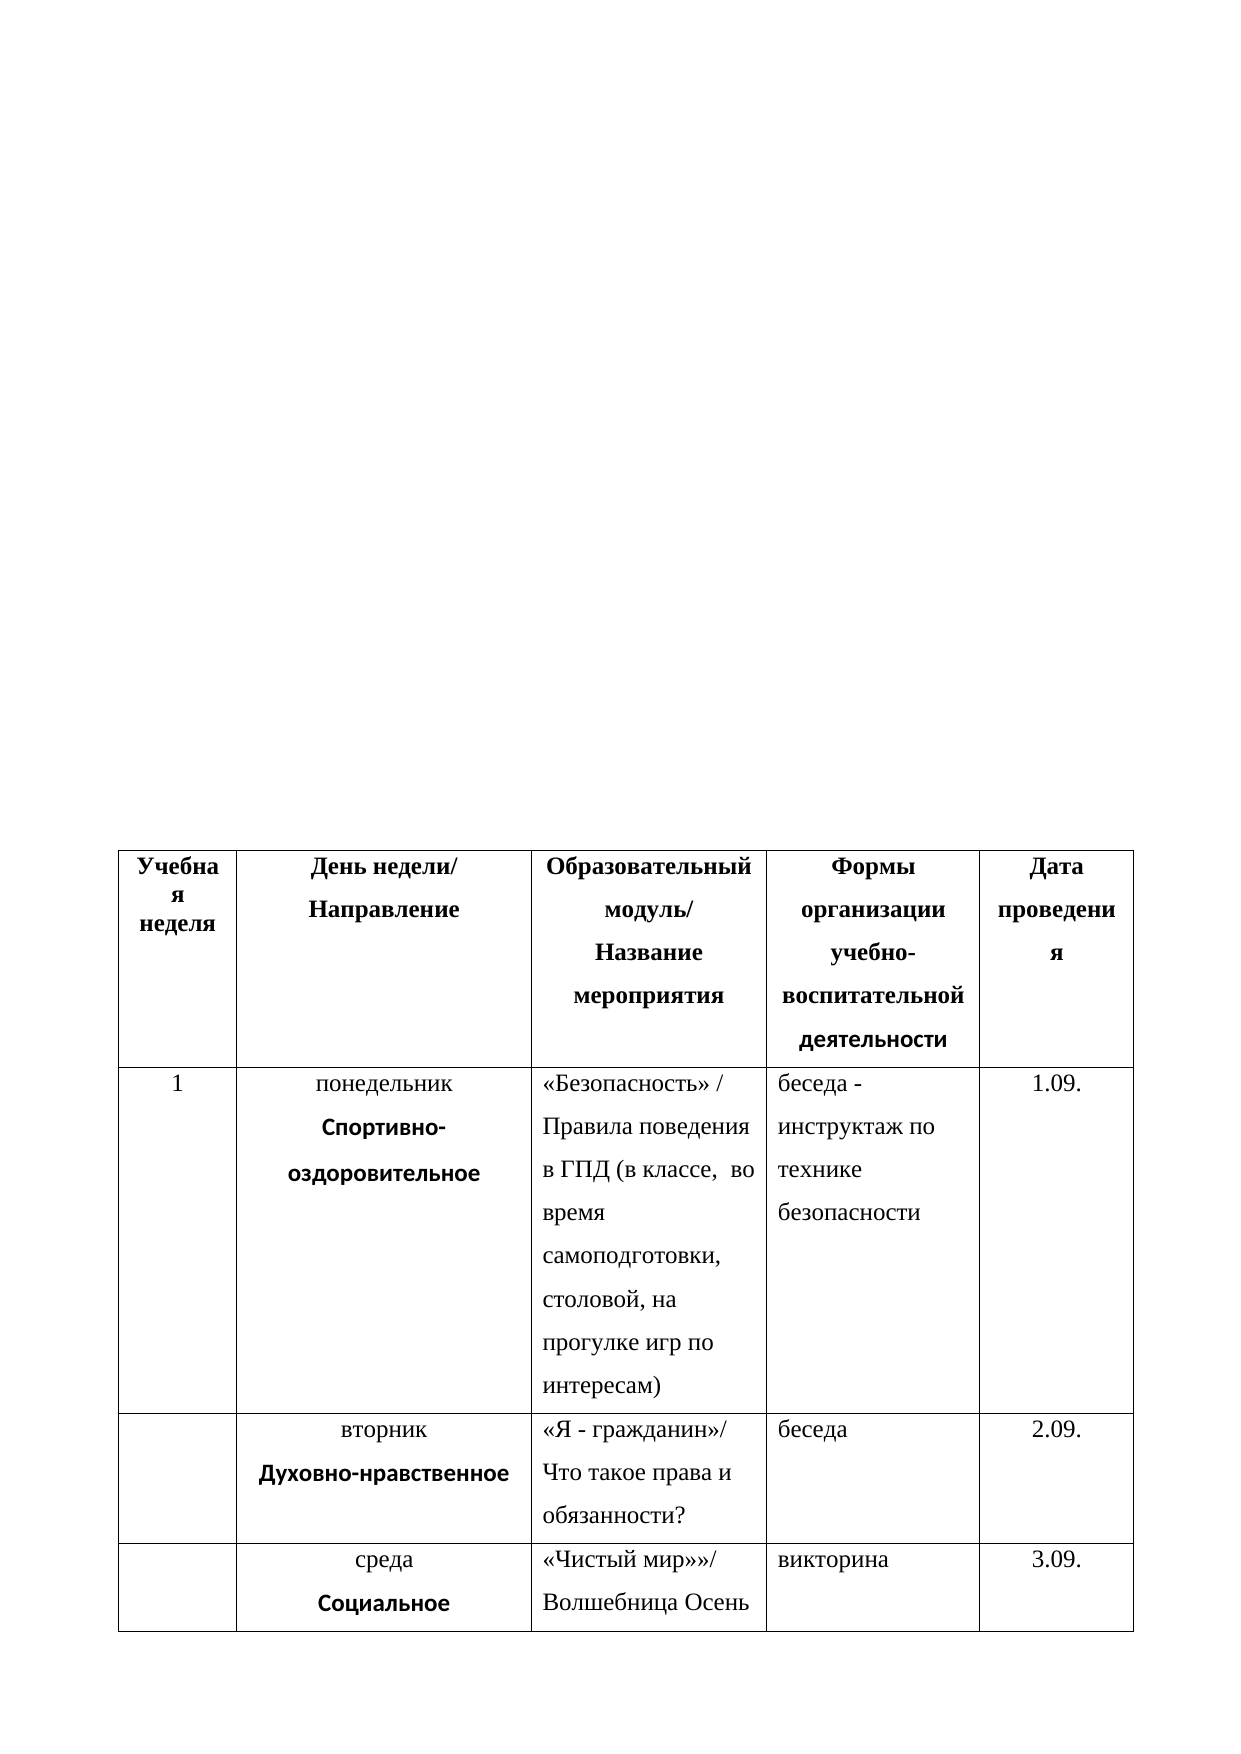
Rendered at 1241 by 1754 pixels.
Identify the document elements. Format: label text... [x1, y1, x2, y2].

table_cell понедельник Спортивно-оздоровительное [237, 1068, 531, 1413]
table_cell [119, 1544, 236, 1631]
table_cell 3.09. [980, 1544, 1133, 1631]
table_cell 1 [119, 1068, 236, 1413]
table_header Дата проведения [980, 851, 1133, 1067]
table_header Формы организации учебно-воспитательной деятельности [767, 851, 979, 1067]
table_cell «Безопасность» / Правила поведения в ГПД (в классе, во время самоподготовки, столовой, на прогулке игр по интересам) [532, 1068, 766, 1413]
table_cell среда Социальное [237, 1544, 531, 1631]
table_cell викторина [767, 1544, 979, 1631]
table_header Образовательный модуль/ Название мероприятия [532, 851, 766, 1067]
table_cell «Чистый мир»»/ Волшебница Осень [532, 1544, 766, 1631]
table_cell [119, 1414, 236, 1543]
table_cell 1.09. [980, 1068, 1133, 1413]
table_cell «Я - гражданин»/ Что такое права и обязанности? [532, 1414, 766, 1543]
table_cell вторник Духовно-нравственное [237, 1414, 531, 1543]
table_header День недели/ Направление [237, 851, 531, 1067]
table_cell беседа -инструктаж по технике безопасности [767, 1068, 979, 1413]
table_header Учебная неделя [119, 851, 236, 1067]
table_cell 2.09. [980, 1414, 1133, 1543]
table_cell беседа [767, 1414, 979, 1543]
